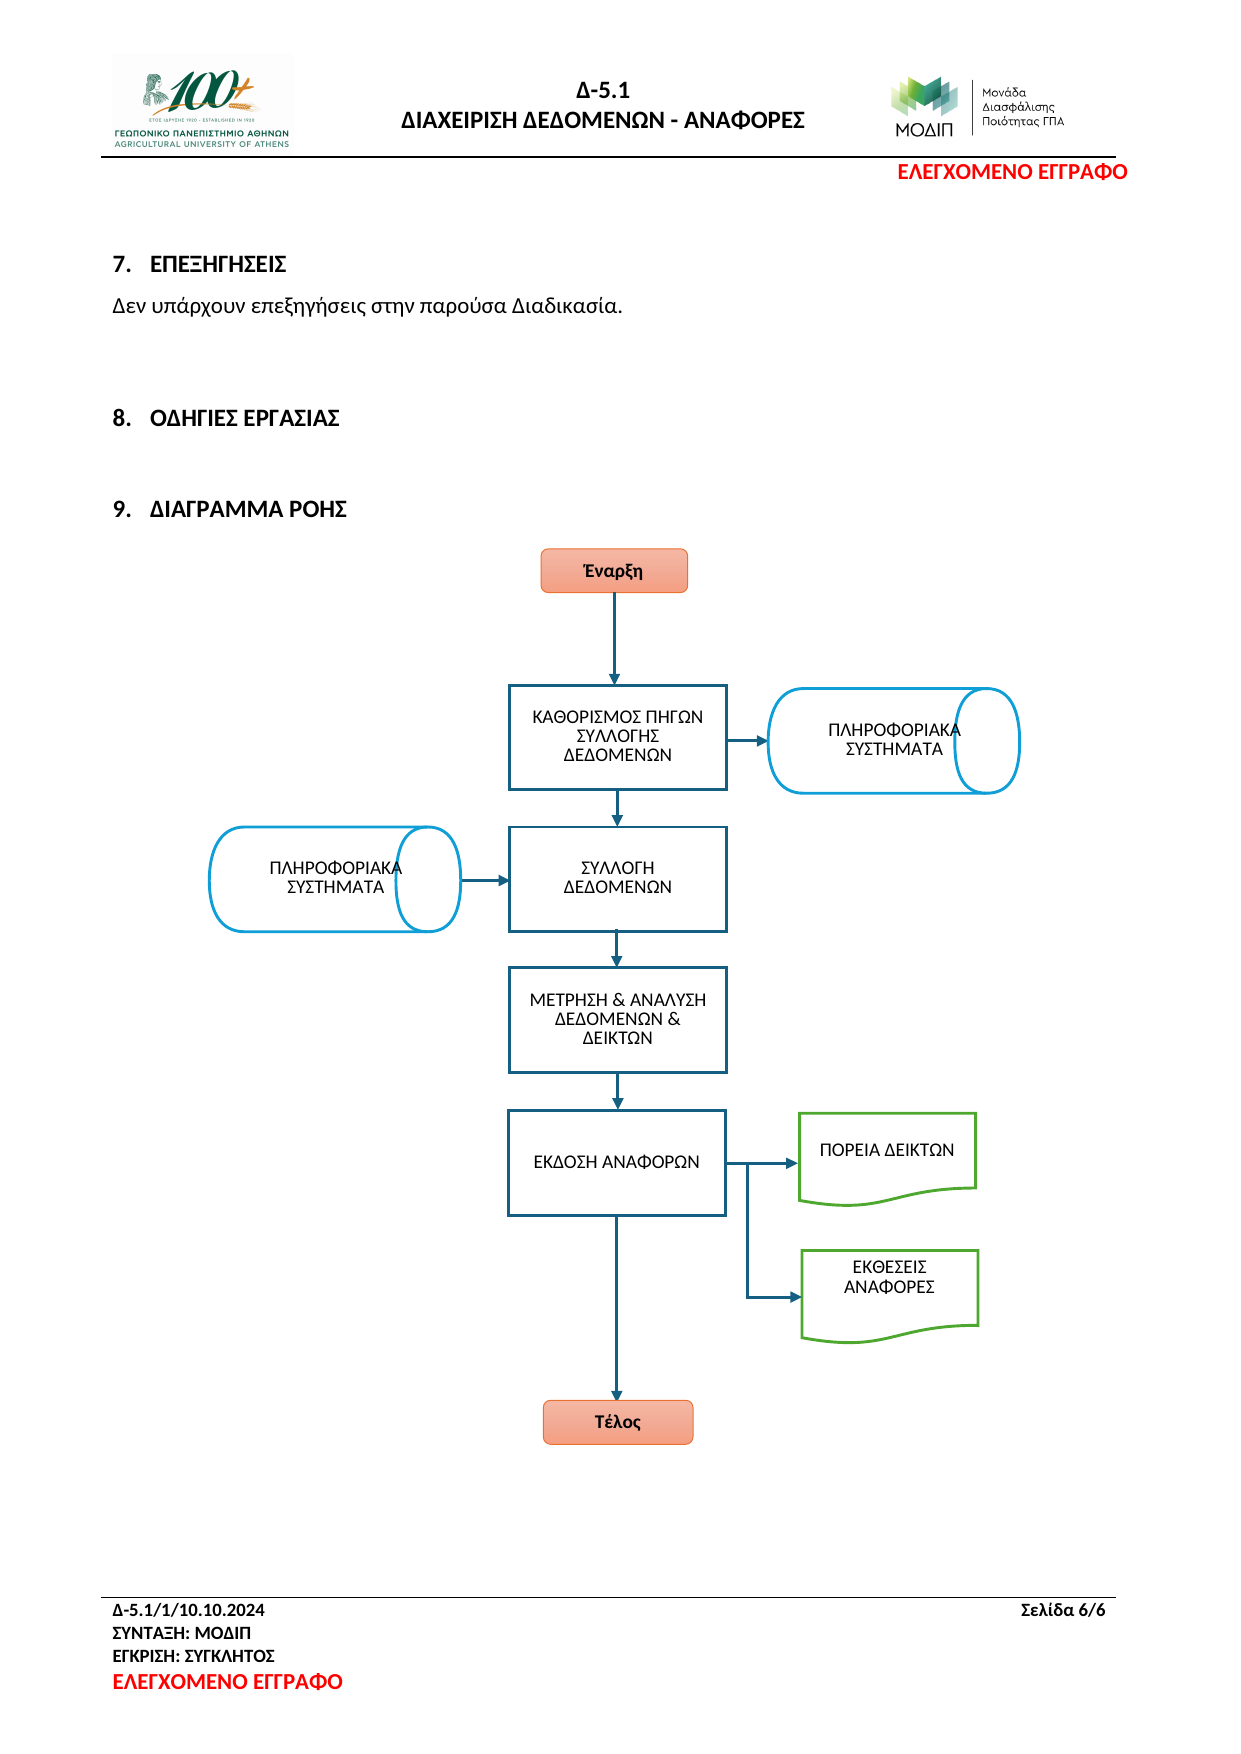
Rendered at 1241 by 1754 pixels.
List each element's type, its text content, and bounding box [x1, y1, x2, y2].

picture [112, 53, 294, 156]
picture [880, 64, 1071, 145]
text Δεν υπάρχουν επεξηγήσεις στην παρούσα Διαδικασία. [112, 292, 1128, 319]
subtitle ΕΠΕΞΗΓΗΣΕΙΣ [112, 248, 1128, 279]
subtitle ΔΙΑΓΡΑΜΜΑ ΡΟΗΣ [112, 494, 1128, 524]
subtitle ΟΔΗΓΙΕΣ ΕΡΓΑΣΙΑΣ [112, 402, 1128, 432]
